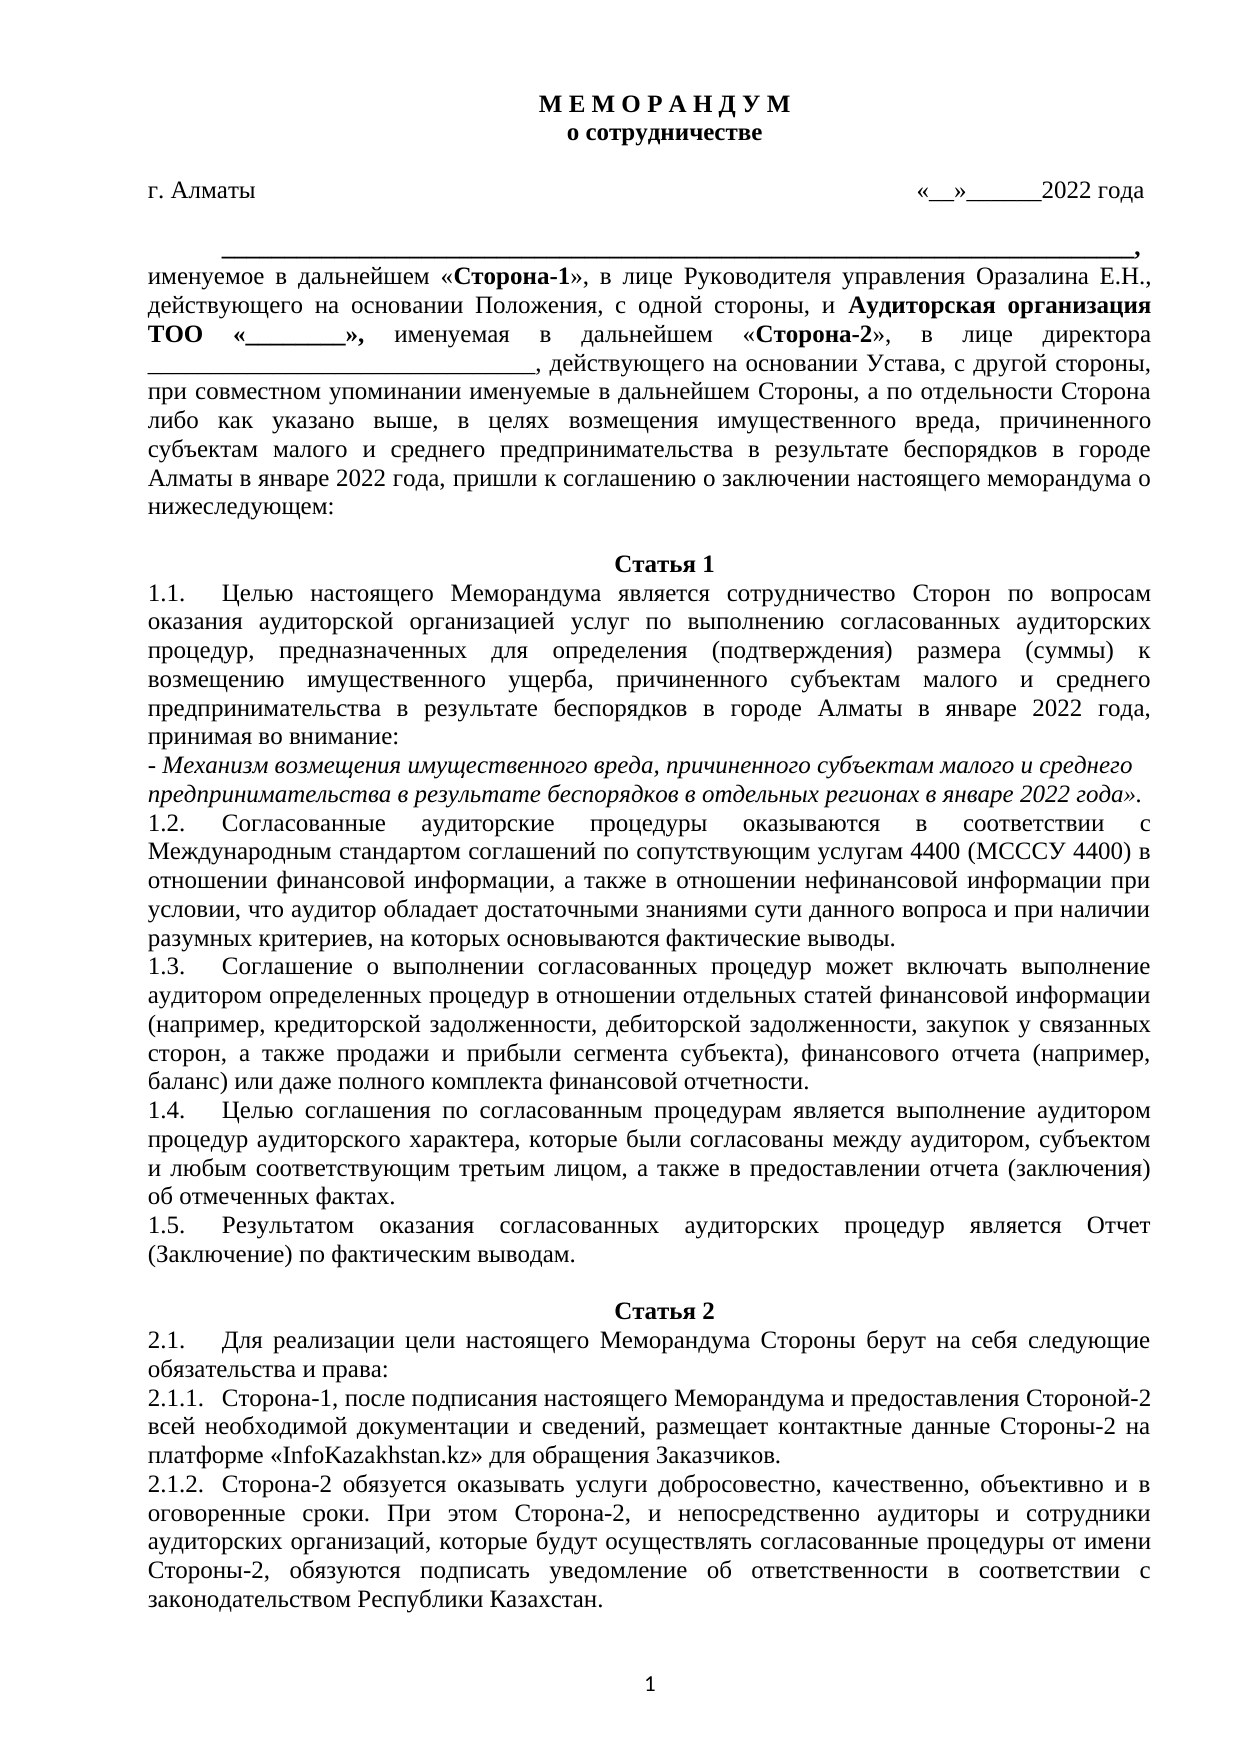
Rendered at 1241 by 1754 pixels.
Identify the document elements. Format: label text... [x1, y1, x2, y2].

text Статья 1 [148, 549, 1152, 578]
text М Е М О Р А Н Д У М [148, 89, 1152, 117]
text _________________________________________________________________________, именуемое в дальнейшем «Сторона-1», в лице Руководителя управления Оразалина Е.Н., действующего на основании Положения, с одной стороны, и Аудиторская организация ТОО «________», именуемая в дальнейшем «Сторона-2», в лице директора _______________________________, действующего на основании Устава, с другой стороны, при совместном упоминании именуемые в дальнейшем Стороны, а по отдельности Сторона либо как указано выше, в целях возмещения имущественного вреда, причиненного субъектам малого и среднего предпринимательства в результате беспорядков в городе Алматы в январе 2022 года, пришли к соглашению о заключении настоящего меморандума о нижеследующем: [148, 232, 1152, 520]
list Согласованные аудиторские процедуры оказываются в соответствии с Международным стандартом соглашений по сопутствующим услугам 4400 (МСССУ 4400) в отношении финансовой информации, а также в отношении нефинансовой информации при условии, что аудитор обладает достаточными знаниями сути данного вопроса и при наличии разумных критериев, на которых основываются фактические выводы. [148, 808, 1152, 951]
list Целью настоящего Меморандума является сотрудничество Сторон по вопросам оказания аудиторской организацией услуг по выполнению согласованных аудиторских процедур, предназначенных для определения (подтверждения) размера (суммы) к возмещению имущественного ущерба, причиненного субъектам малого и среднего предпринимательства в результате беспорядков в городе Алматы в январе 2022 года, принимая во внимание: [148, 578, 1152, 750]
list Сторона-1, после подписания настоящего Меморандума и предоставления Стороной-2 всей необходимой документации и сведений, размещает контактные данные Стороны-2 на платформе «InfoKazakhstan.kz» для обращения Заказчиков. [148, 1383, 1152, 1469]
text Статья 2 [148, 1296, 1152, 1325]
list Для реализации цели настоящего Меморандума Стороны берут на себя следующие обязательства и права: [148, 1325, 1152, 1383]
list Соглашение о выполнении согласованных процедур может включать выполнение аудитором определенных процедур в отношении отдельных статей финансовой информации (например, кредиторской задолженности, дебиторской задолженности, закупок у связанных сторон, а также продажи и прибыли сегмента субъекта), финансового отчета (например, баланс) или даже полного комплекта финансовой отчетности. [148, 951, 1152, 1095]
text о сотрудничестве [148, 117, 1152, 146]
text г. Алматы «__»______2022 года [148, 175, 1152, 204]
list Результатом оказания согласованных аудиторских процедур является Отчет (Заключение) по фактическим выводам. [148, 1210, 1152, 1268]
list Сторона-2 обязуется оказывать услуги добросовестно, качественно, объективно и в оговоренные сроки. При этом Сторона-2, и непосредственно аудиторы и сотрудники аудиторских организаций, которые будут осуществлять согласованные процедуры от имени Стороны-2, обязуются подписать уведомление об ответственности в соответствии с законодательством Республики Казахстан. [148, 1469, 1152, 1613]
list - Механизм возмещения имущественного вреда, причиненного субъектам малого и среднего предпринимательства в результате беспорядков в отдельных регионах в январе 2022 года». [148, 750, 1152, 808]
list Целью соглашения по согласованным процедурам является выполнение аудитором процедур аудиторского характера, которые были согласованы между аудитором, субъектом и любым соответствующим третьим лицом, а также в предоставлении отчета (заключения) об отмеченных фактах. [148, 1095, 1152, 1210]
